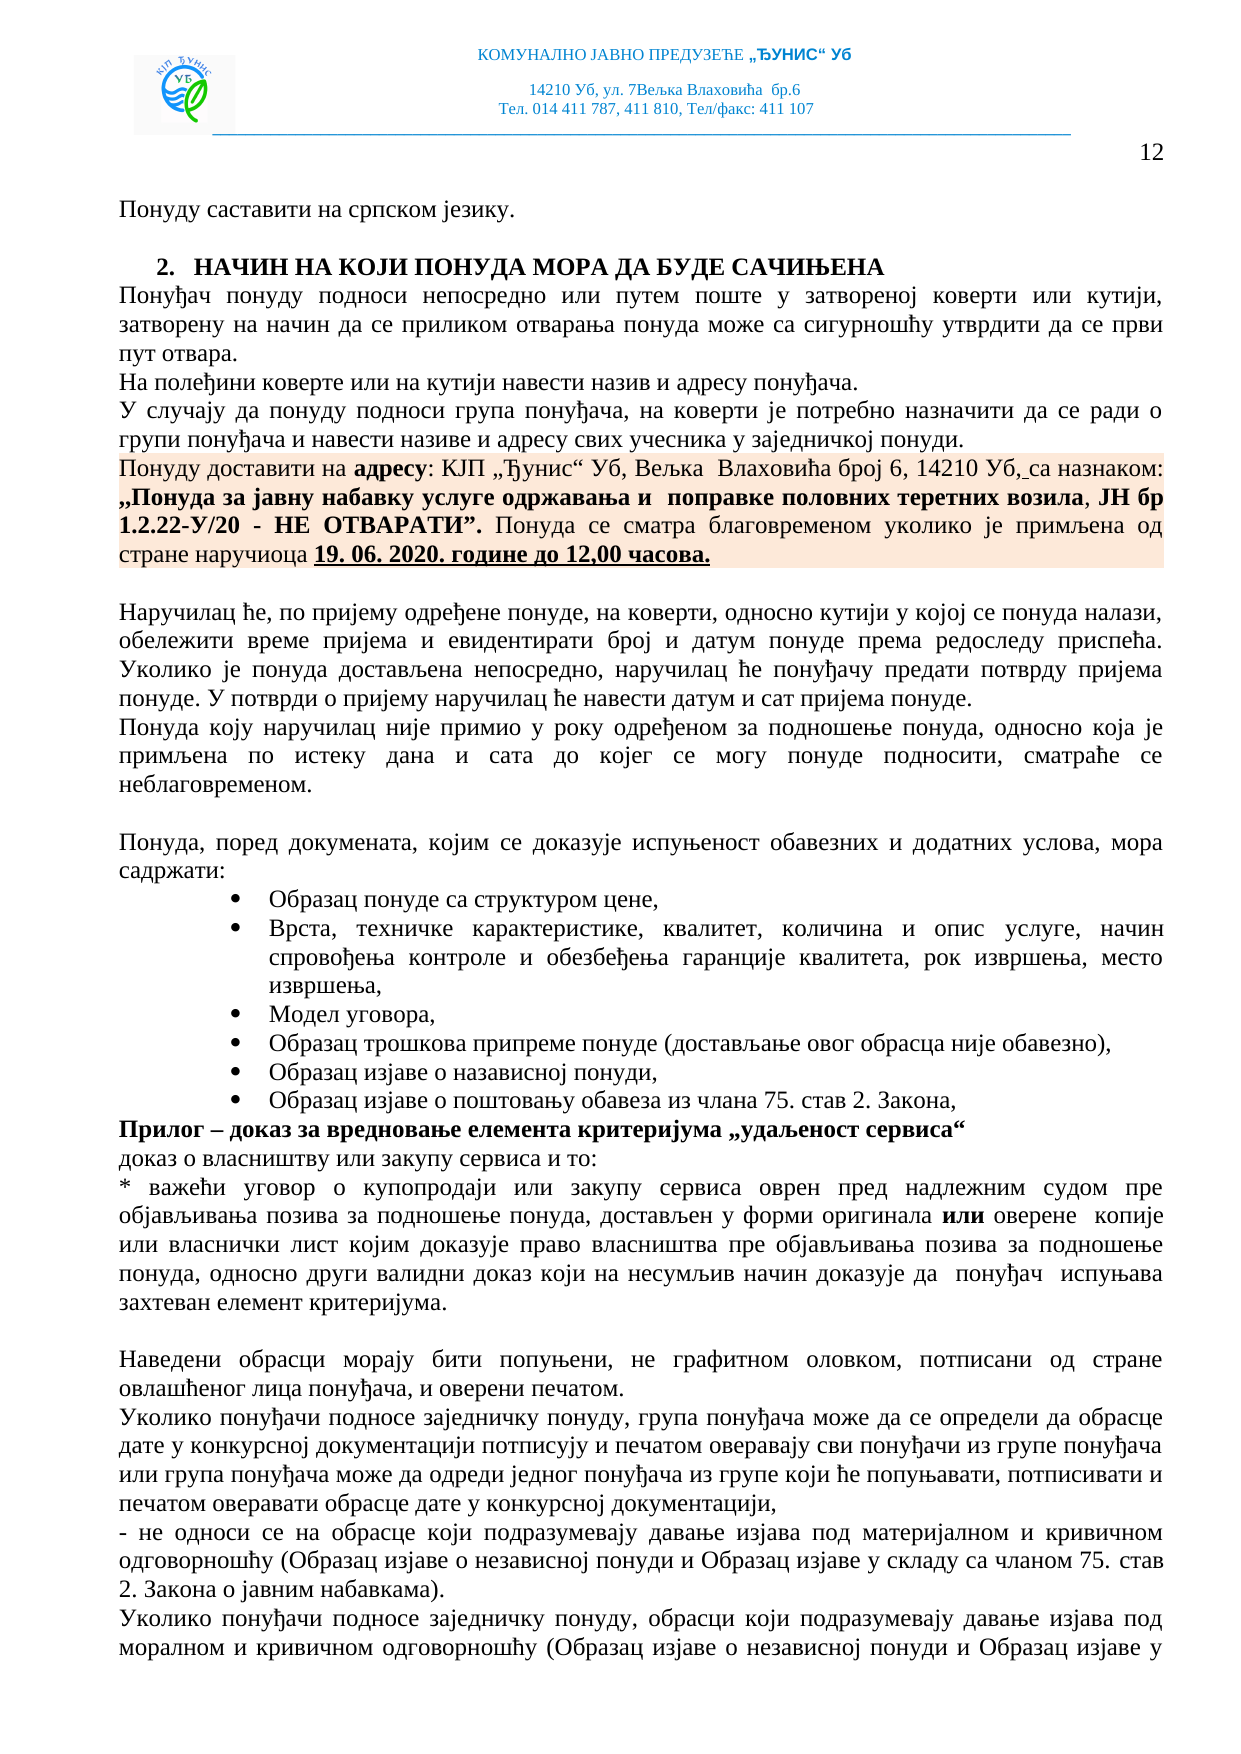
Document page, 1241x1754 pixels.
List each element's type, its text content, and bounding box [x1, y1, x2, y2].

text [119, 1603, 1164, 1661]
list НАЧИН НА КОЈИ ПОНУДА МОРА ДА БУДЕ САЧИЊЕНА [156, 252, 1164, 281]
list Образац изјаве о поштовању обавеза из члана 75. став 2. Закона, [231, 1086, 1164, 1114]
text * важећи уговор о купопродаји или закупу сервиса оврен пред надлежним судом пре објављивања позива за подношење понуда, достављен у форми оригинала или оверене копије или власнички лист којим доказује право власништва пре објављивања позива за подношење понуда, односно други валидни доказ који на несумљив начин доказује да понуђач испуњава захтеван елемент критеријума. [119, 1172, 1164, 1316]
list Образац трошкова припреме понуде (достављање овог обрасца није обавезно), [231, 1028, 1164, 1057]
text У случају да понуду подноси група понуђача, на коверти је потребно назначити да се ради о групи понуђача и навести називе и адресу свих учесника у заједничкој понуди. [119, 396, 1164, 453]
text Понуђач понуду подноси непосредно или путем поште у затвореној коверти или кутији, затворену на начин да се приликом отварања понуда може са сигурношћу утврдити да се први пут отвара. [119, 281, 1164, 367]
list Модел уговора, [231, 999, 1164, 1028]
list Образац понуде са структуром цене, [231, 884, 1164, 913]
text доказ о власништву или закупу сервиса и то: [119, 1143, 1164, 1172]
text Наведени обрасци морају бити попуњени, не графитном оловком, потписани од стране овлашћеног лица понуђача, и оверени печатом. [119, 1344, 1164, 1402]
list Образац изјаве о назависној понуди, [231, 1057, 1164, 1086]
list Врста, техничке карактеристике, квалитет, количина и опис услуге, начин спровођења контроле и обезбеђења гаранције квалитета, рок извршења, место извршења, [231, 913, 1164, 999]
text - не односи се на обрасце који подразумевају давање изјава под материјалном и кривичном одговорношћу (Образац изјаве о независној понуди и Образац изјаве у складу са чланом 75. став 2. Закона о јавним набавкама). [119, 1517, 1164, 1603]
text Уколико понуђачи подносе заједничку понуду, група понуђача може да се определи да обрасце дате у конкурсној документацији потписују и печатом оверавају сви понуђачи из групе понуђача или група понуђача може да одреди једног понуђача из групе који ће попуњавати, потписивати и печатом оверавати обрасце дате у конкурсној документацији, [119, 1402, 1164, 1517]
text Понуда коју наручилац није примио у року одређеном за подношење понуда, односно која је примљена по истеку дана и сата до којег се могу понуде подносити, сматраће се неблаговременом. [119, 712, 1164, 798]
text Прилог – доказ за вредновање елемента критеријума „удаљеност сервиса“ [119, 1114, 1164, 1143]
text Понуду саставити на српском језику. [119, 194, 1164, 223]
picture [133, 55, 236, 135]
text На полеђини коверте или на кутији навести назив и адресу понуђача. [119, 367, 1164, 396]
text Наручилац ће, по пријему одређене понуде, на коверти, односно кутији у којој се понуда налази, обележити време пријема и евидентирати број и датум понуде према редоследу приспећа. Уколико је понуда достављена непосредно, наручилац ће понуђачу предати потврду пријема понуде. У потврди о пријему наручилац ће навести датум и сат пријема понуде. [119, 597, 1164, 712]
text Понуда, поред докумената, којим се доказује испуњеност обавезних и додатних услова, мора садржати: [119, 827, 1164, 884]
text Понуду доставити на адресу: КЈП „Ђунис“ Уб, Вељка Влаховића број 6, 14210 Уб, са назнаком: ,,Понуда за јавну набавку услуге одржавања и поправке половних теретних возила, ЈН бр 1.2.22-У/20 - НЕ ОТВАРАТИ”. Понуда се сматра благовременом уколико је примљена од стране наручиоца 19. 06. 2020. године до 12,00 часова. [119, 453, 1164, 568]
